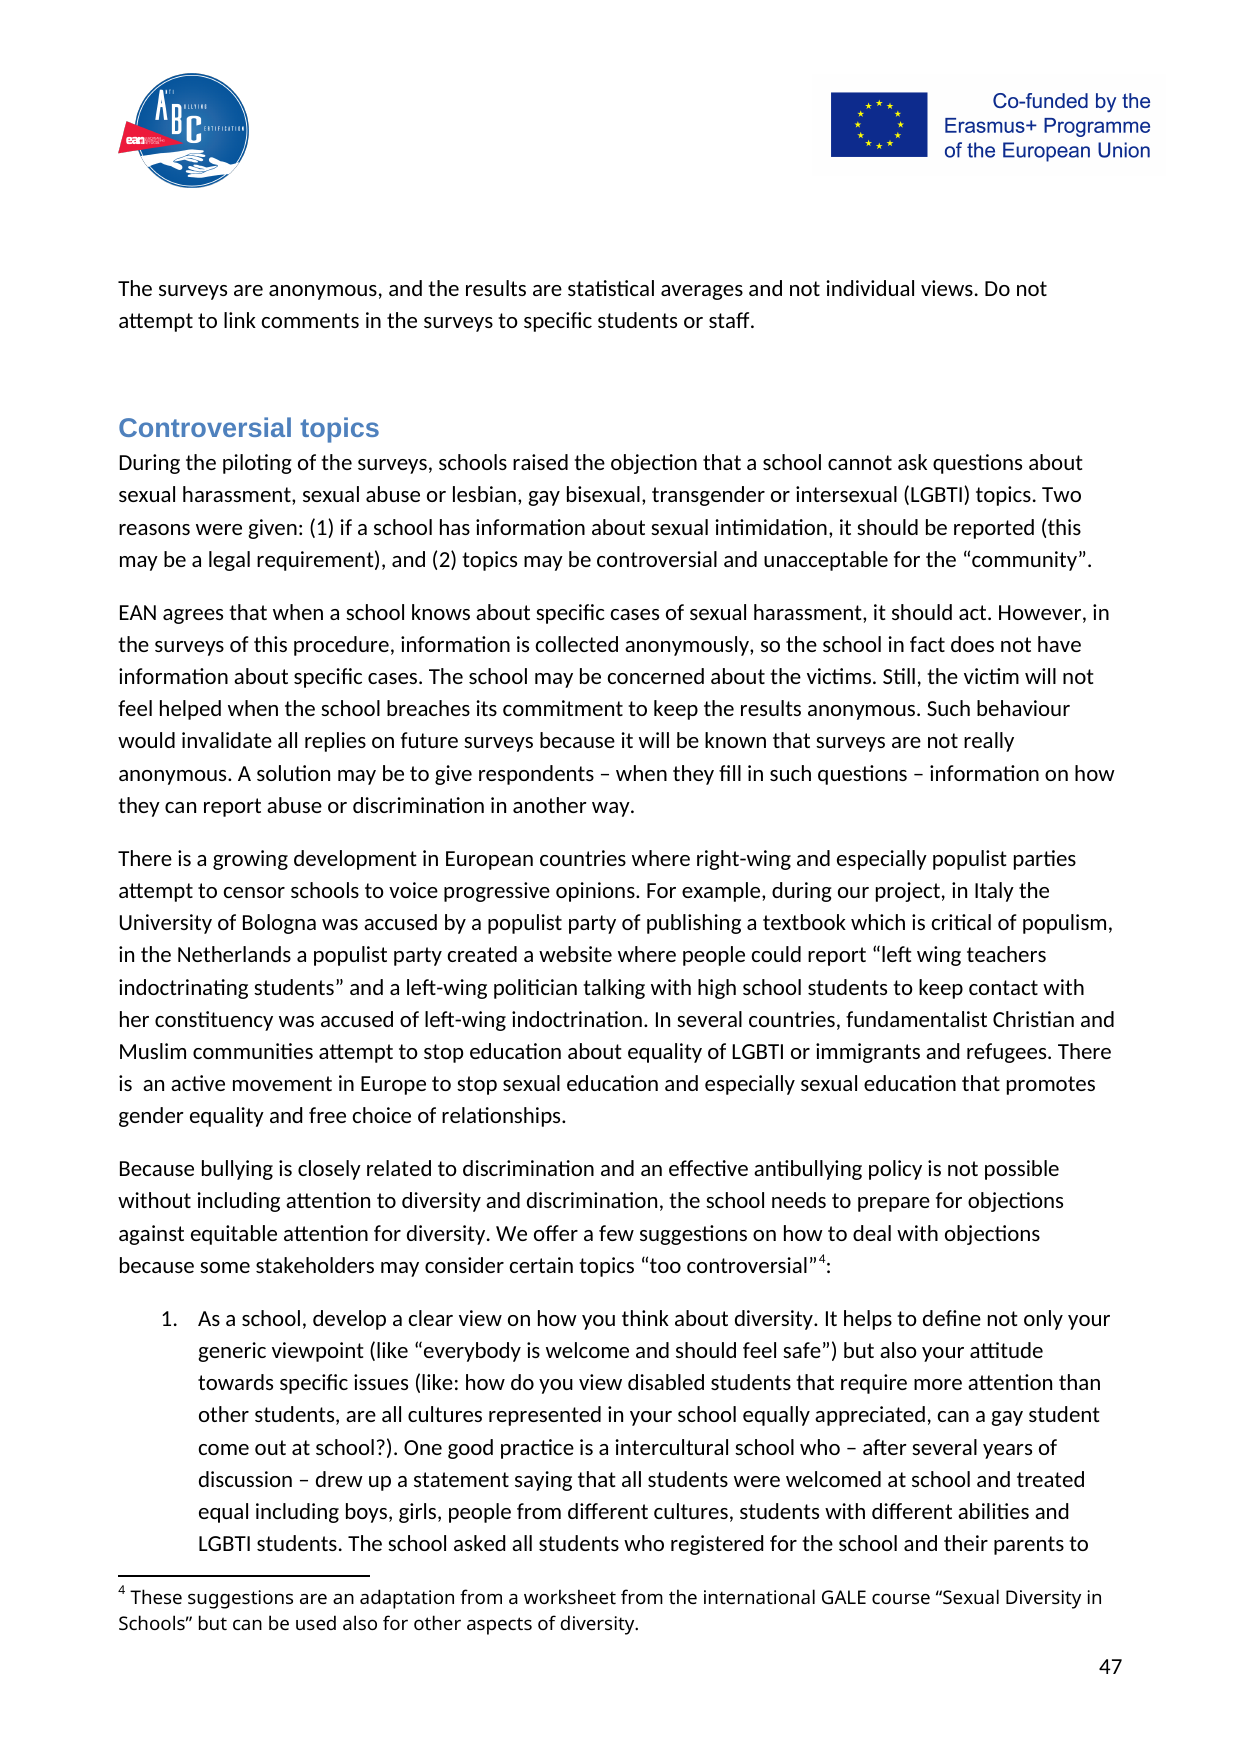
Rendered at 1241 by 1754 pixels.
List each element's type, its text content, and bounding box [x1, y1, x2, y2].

text The surveys are anonymous, and the results are statistical averages and not individual views. Do not attempt to link comments in the surveys to specific students or staff. [118, 274, 1122, 334]
text There is a growing development in European countries where right-wing and especially populist parties attempt to censor schools to voice progressive opinions. For example, during our project, in Italy the University of Bologna was accused by a populist party of publishing a textbook which is critical of populism, in the Netherlands a populist party created a website where people could report “left wing teachers indoctrinating students” and a left-wing politician talking with high school students to keep contact with her constituency was accused of left-wing indoctrination. In several countries, fundamentalist Christian and Muslim communities attempt to stop education about equality of LGBTI or immigrants and refugees. There is an active movement in Europe to stop sexual education and especially sexual education that promotes gender equality and free choice of relationships. [118, 844, 1122, 1129]
text Because bullying is closely related to discrimination and an effective antibullying policy is not possible without including attention to diversity and discrimination, the school needs to prepare for objections against equitable attention for diversity. We offer a few suggestions on how to deal with objections because some stakeholders may consider certain topics “too controversial”: [118, 1154, 1122, 1279]
subtitle Controversial topics [118, 412, 1122, 443]
picture [118, 73, 250, 188]
picture [811, 74, 1167, 176]
text EAN agrees that when a school knows about specific cases of sexual harassment, it should act. However, in the surveys of this procedure, information is collected anonymously, so the school in fact does not have information about specific cases. The school may be concerned about the victims. Still, the victim will not feel helped when the school breaches its commitment to keep the results anonymous. Such behaviour would invalidate all replies on future surveys because it will be known that surveys are not really anonymous. A solution may be to give respondents – when they fill in such questions – information on how they can report abuse or discrimination in another way. [118, 598, 1122, 819]
text During the piloting of the surveys, schools raised the objection that a school cannot ask questions about sexual harassment, sexual abuse or lesbian, gay bisexual, transgender or intersexual (LGBTI) topics. Two reasons were given: (1) if a school has information about sexual intimidation, it should be reported (this may be a legal requirement), and (2) topics may be controversial and unacceptable for the “community”. [118, 448, 1122, 573]
